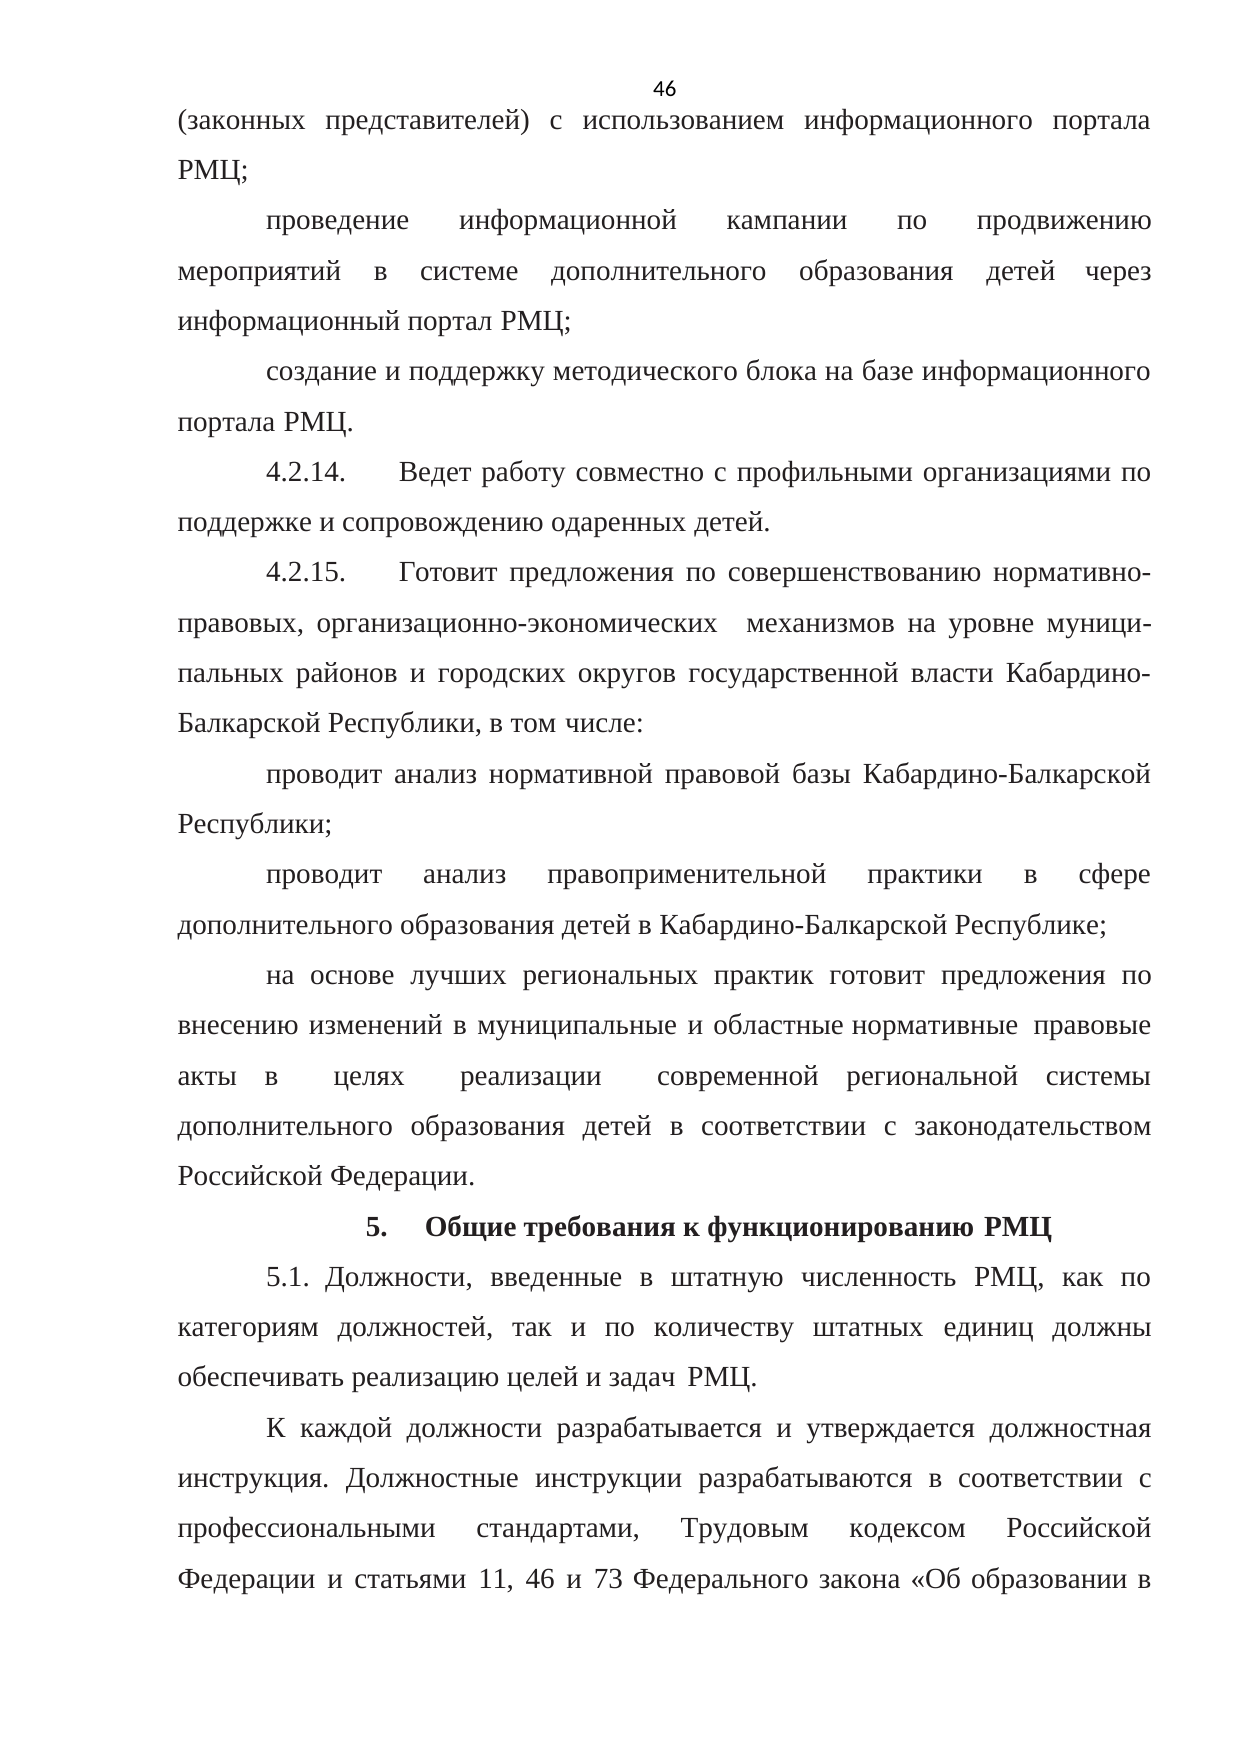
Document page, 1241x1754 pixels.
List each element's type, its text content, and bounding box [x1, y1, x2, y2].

text создание и поддержку методического блока на базе информационного портала РМЦ. [177, 353, 1152, 437]
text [177, 1410, 1152, 1594]
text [177, 102, 1152, 186]
text проведение информационной кампании по продвижению мероприятий в системе дополнительного образования детей через информационный портал РМЦ; [177, 202, 1152, 337]
text проводит анализ нормативной правовой базы Кабардино-Балкарской Республики; [177, 756, 1152, 840]
list Готовит предложения по совершенствованию нормативно-правовых, организационно-экономических механизмов на уровне муниципальных районов и городских округов государственной власти Кабардино-Балкарской Республики, в том числе: [177, 554, 1152, 739]
text на основе лучших региональных практик готовит предложения по внесению изменений в муниципальные и областные нормативные правовые акты в целях реализации современной региональной системы дополнительного образования детей в соответствии с законодательством Российской Федерации. [177, 957, 1152, 1192]
list Должности, введенные в штатную численность РМЦ, как по категориям должностей, так и по количеству штатных единиц должны обеспечивать реализацию целей и задач РМЦ. [177, 1259, 1152, 1393]
list Общие требования к функционированию РМЦ [177, 1209, 1152, 1242]
text проводит анализ правоприменительной практики в сфере дополнительного образования детей в Кабардино-Балкарской Республике; [177, 856, 1152, 940]
list Ведет работу совместно с профильными организациями по поддержке и сопровождению одаренных детей. [177, 454, 1152, 538]
